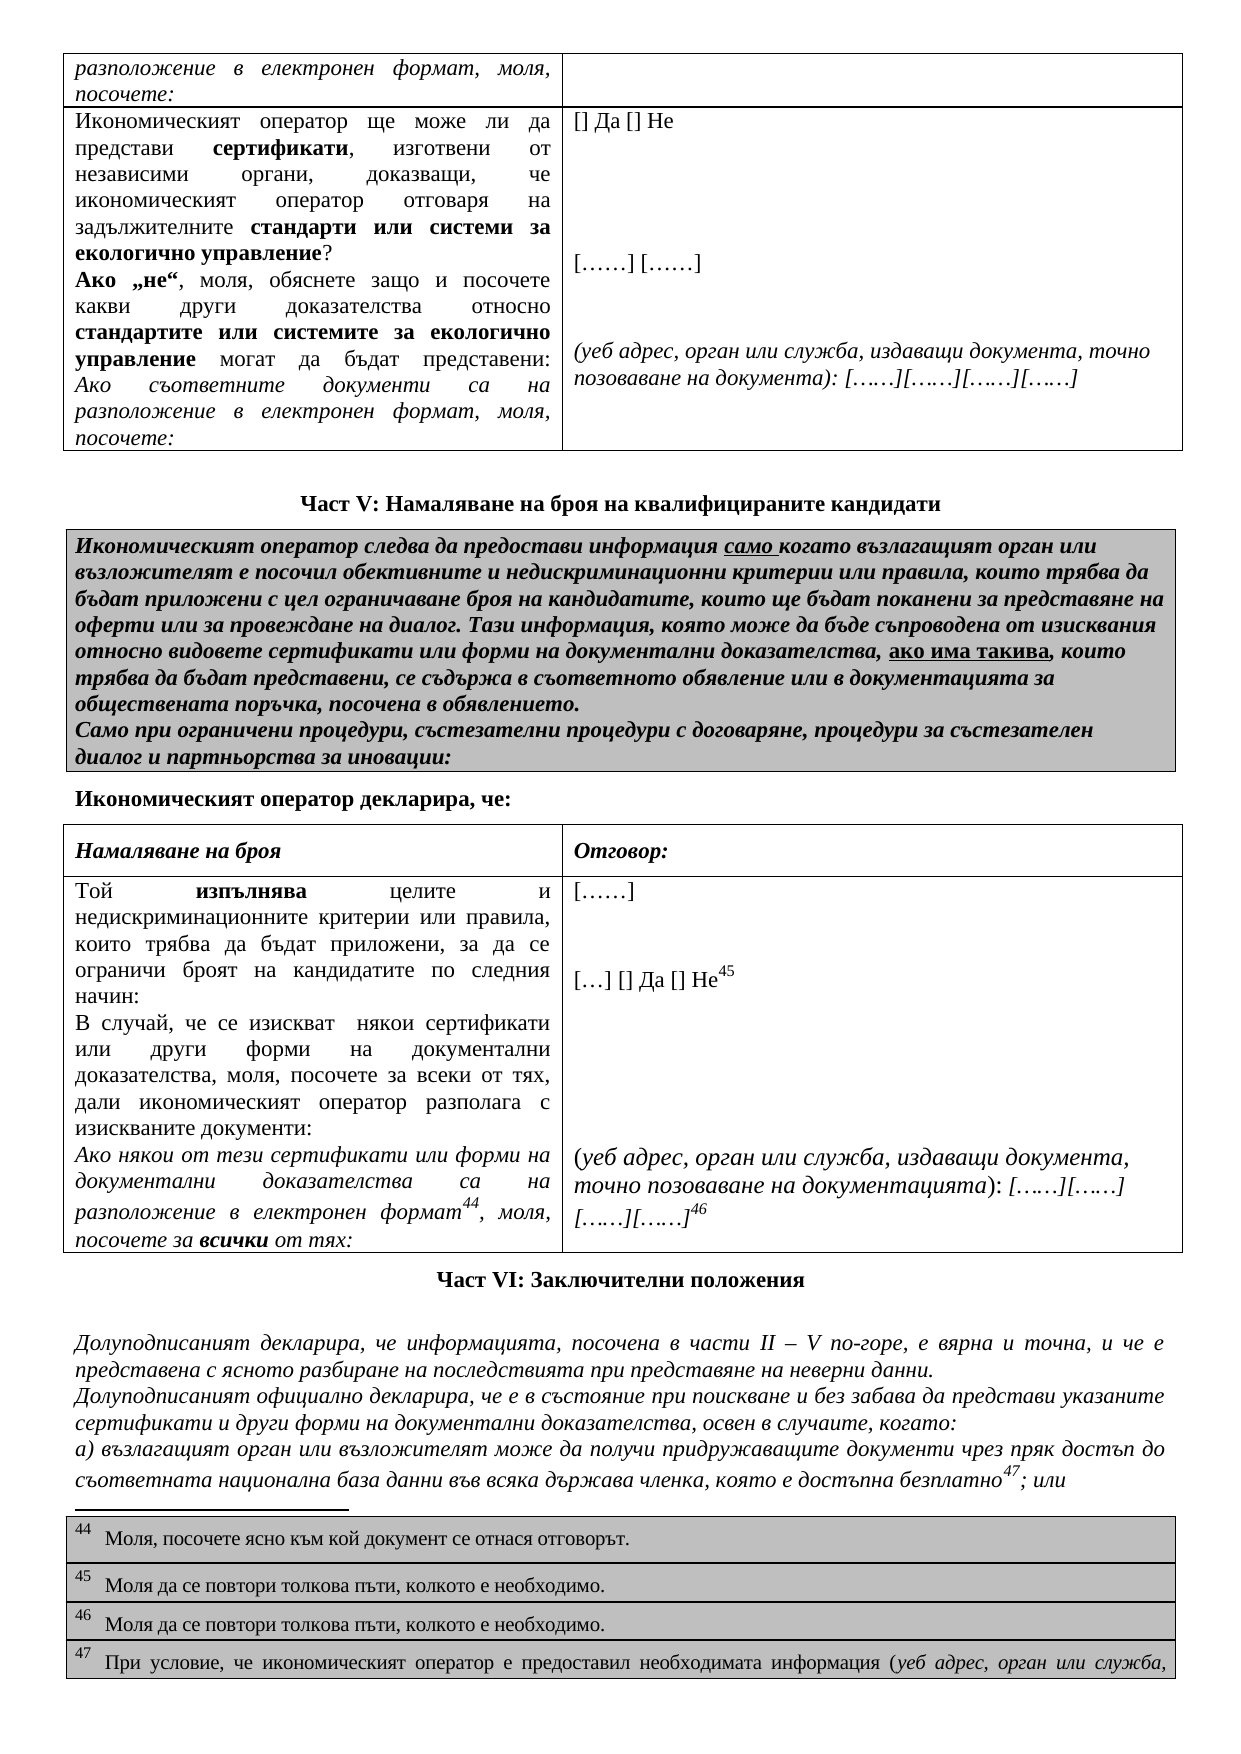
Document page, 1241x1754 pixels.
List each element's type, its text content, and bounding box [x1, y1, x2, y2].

text Икономическият оператор следва да предостави информация само когато възлагащият орган или възложителят е посочил обективните и недискриминационни критерии или правила, които трябва да бъдат приложени с цел ограничаване броя на кандидатите, които ще бъдат поканени за представяне на оферти или за провеждане на диалог. Тази информация, която може да бъде съпроводена от изисквания относно видовете сертификати или форми на документални доказателства, ако има такива, които трябва да бъдат представени, се съдържа в съответното обявление или в документацията за обществената поръчка, посочена в обявлението. Само при ограничени процедури, състезателни процедури с договаряне, процедури за състезателен диалог и партньорства за иновации: [67, 530, 1175, 771]
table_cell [563, 108, 1182, 450]
text Част V: Намаляване на броя на квалифицираните кандидати [75, 490, 1167, 516]
table_header Намаляване на броя [64, 825, 562, 876]
text Част VI: Заключителни положения [75, 1266, 1167, 1292]
text Икономическият оператор декларира, че: [75, 785, 1167, 811]
table_cell Икономическият оператор ще може ли да представи сертификати, изготвени от независими органи, доказващи, че икономическият оператор отговаря на задължителните стандарти или системи за екологично управление? Ако „не“, моля, обяснете защо и посочете какви други доказателства относно стандартите или системите за екологично управление могат да бъдат представени: Ако съответните документи са на разположение в електронен формат, моля, посочете: [64, 108, 562, 450]
table_cell [……] […] [] Да [] Не (уеб адрес, орган или служба, издаващи документа, точно позоваване на документацията): [……][……][……][……] [563, 877, 1182, 1252]
table_header Отговор: [563, 825, 1182, 876]
text Долуподписаният официално декларира, че е в състояние при поискване и без забава да представи указаните сертификати и други форми на документални доказателства, освен в случаите, когато: [75, 1382, 1167, 1435]
table_cell Той изпълнява целите и недискриминационните критерии или правила, които трябва да бъдат приложени, за да се ограничи броят на кандидатите по следния начин: В случай, че се изискват някои сертификати или други форми на документални доказателства, моля, посочете за всеки от тях, дали икономическият оператор разполага с изискваните документи: Ако някои от тези сертификати или форми на документални доказателства са на разположение в електронен формат, моля, посочете за всички от тях: [64, 877, 562, 1252]
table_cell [563, 54, 1182, 106]
text Долуподписаният декларира, че информацията, посочена в части II – V по-горе, е вярна и точна, и че е представена с ясното разбиране на последствията при представяне на неверни данни. [75, 1329, 1167, 1382]
text а) възлагащият орган или възложителят може да получи придружаващите документи чрез пряк достъп до съответната национална база данни във всяка държава членка, която е достъпна безплатно; или [75, 1435, 1167, 1494]
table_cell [64, 54, 562, 106]
